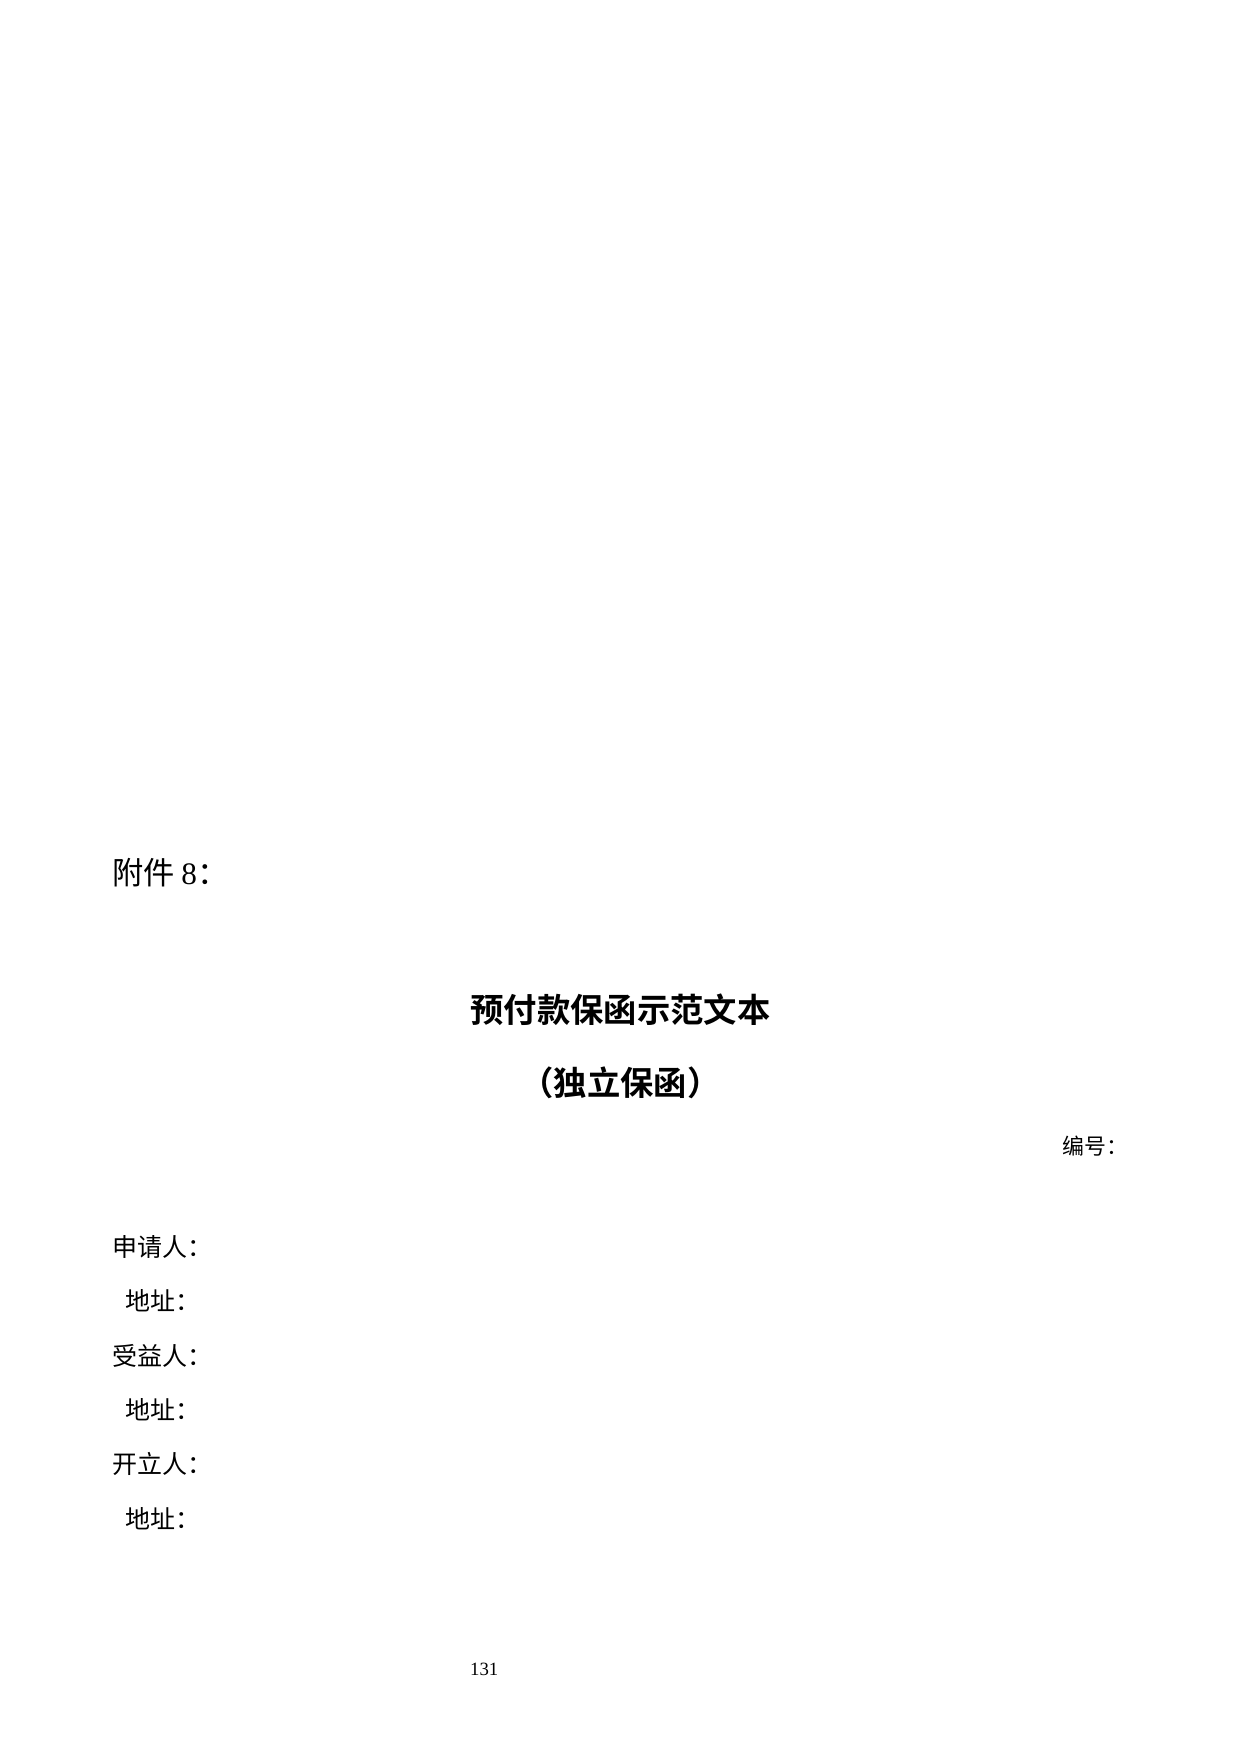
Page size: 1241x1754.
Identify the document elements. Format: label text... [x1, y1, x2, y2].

text 申请人： [112, 1227, 1128, 1264]
text 编号： [112, 1129, 1128, 1161]
text 开立人： [112, 1445, 1128, 1481]
text 受益人： [112, 1336, 1128, 1372]
text 地址： [112, 1499, 1128, 1536]
text 预付款保函示范文本 [112, 984, 1128, 1032]
text 地址： [112, 1391, 1128, 1427]
text 地址： [112, 1282, 1128, 1318]
text （独立保函） [112, 1057, 1128, 1105]
text 附件8： [112, 848, 1128, 893]
